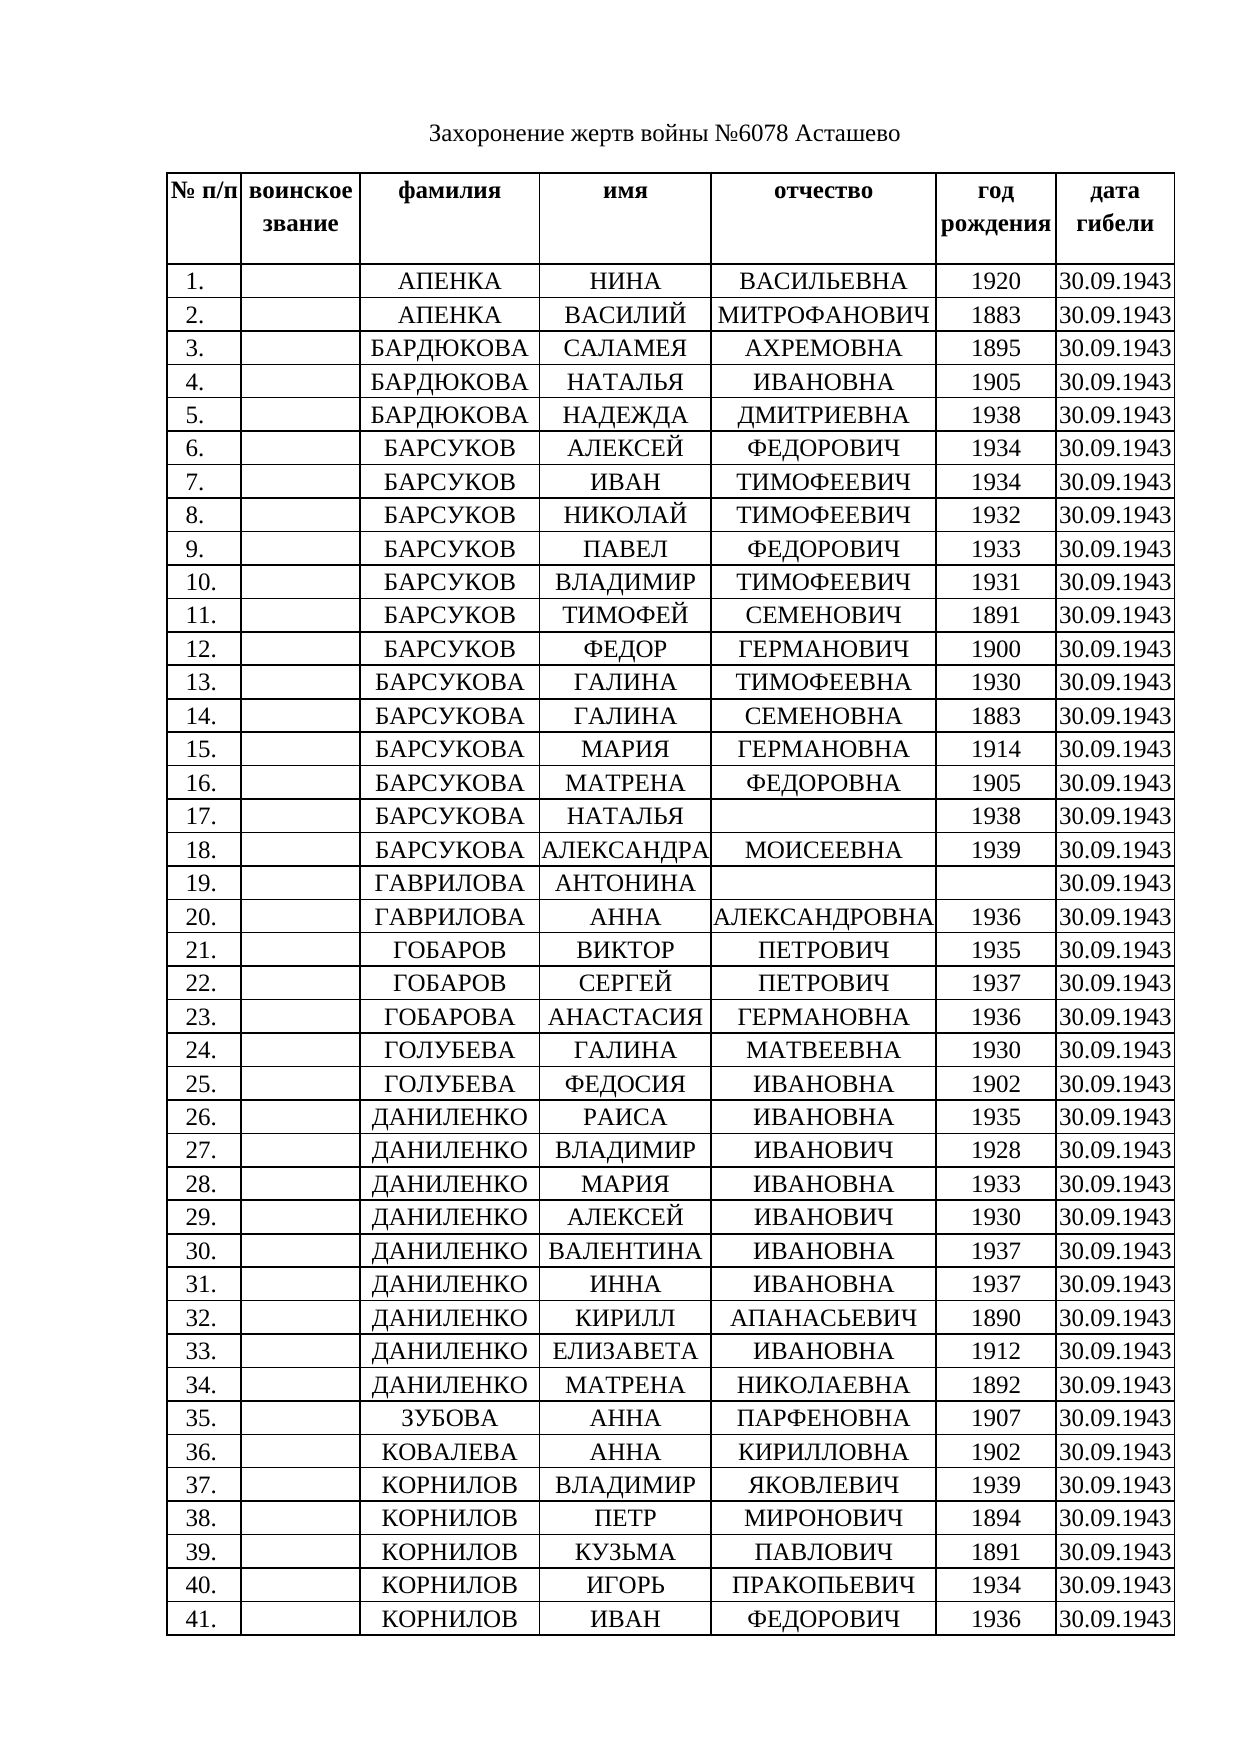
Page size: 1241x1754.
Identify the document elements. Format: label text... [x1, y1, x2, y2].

table_cell ВАСИЛИЙ [540, 298, 710, 330]
table_cell [242, 633, 359, 664]
table_cell [168, 432, 240, 464]
table_cell [168, 1268, 240, 1300]
table_cell КОВАЛЕВА [361, 1435, 539, 1467]
table_cell ГОЛУБЕВА [361, 1067, 539, 1099]
table_cell ФЕДОРОВИЧ [712, 532, 935, 564]
table_cell СЕМЕНОВНА [712, 700, 935, 731]
table_cell 30.09.1943 [1057, 933, 1174, 965]
table_cell 1934 [937, 465, 1055, 497]
table_cell 30.09.1943 [1057, 298, 1174, 330]
table_cell САЛАМЕЯ [540, 332, 710, 363]
table_cell АЛЕКСАНДРОВНА [712, 900, 935, 932]
table_cell ИВАНОВНА [712, 1101, 935, 1132]
table_cell [168, 1067, 240, 1099]
table_cell [242, 499, 359, 531]
table_cell [712, 800, 935, 832]
table_cell [168, 599, 240, 631]
table_cell [242, 1368, 359, 1400]
table_cell [168, 1335, 240, 1367]
table_cell ИВАНОВНА [712, 1168, 935, 1199]
table_cell 30.09.1943 [1057, 332, 1174, 363]
table_cell 1912 [937, 1335, 1055, 1367]
table_cell ИННА [540, 1268, 710, 1300]
table_cell ЯКОВЛЕВИЧ [712, 1468, 935, 1500]
table_cell 30.09.1943 [1057, 833, 1174, 865]
table_cell [168, 1301, 240, 1333]
table_cell ФЕДОРОВИЧ [712, 432, 935, 464]
table_cell ТИМОФЕЙ [540, 599, 710, 631]
table_cell [242, 700, 359, 731]
table_cell 1895 [937, 332, 1055, 363]
table_cell 1932 [937, 499, 1055, 531]
table_cell ВАЛЕНТИНА [540, 1235, 710, 1266]
table_cell 1937 [937, 1268, 1055, 1300]
table_cell 30.09.1943 [1057, 1301, 1174, 1333]
table_cell [242, 1535, 359, 1567]
table_cell БАРСУКОВ [361, 633, 539, 664]
table_cell АННА [540, 1402, 710, 1433]
table_cell НАТАЛЬЯ [540, 365, 710, 397]
table_cell [242, 265, 359, 297]
table_cell КИРИЛЛОВНА [712, 1435, 935, 1467]
table_cell 1883 [937, 298, 1055, 330]
table_cell ГОБАРОВА [361, 1000, 539, 1032]
table_cell [937, 867, 1055, 898]
table_cell ВЛАДИМИР [540, 1468, 710, 1500]
table_cell ВАСИЛЬЕВНА [712, 265, 935, 297]
table_cell ЗУБОВА [361, 1402, 539, 1433]
table_cell АННА [540, 1435, 710, 1467]
table_cell БАРСУКОВ [361, 465, 539, 497]
table_cell ВИКТОР [540, 933, 710, 965]
table_cell ФЕДОР [540, 633, 710, 664]
table_cell [168, 566, 240, 597]
table_cell 1891 [937, 599, 1055, 631]
table_cell ДАНИЛЕНКО [361, 1368, 539, 1400]
table_cell ГЕРМАНОВНА [712, 1000, 935, 1032]
table_cell 30.09.1943 [1057, 1034, 1174, 1066]
table_cell МАТРЕНА [540, 1368, 710, 1400]
table_cell 1933 [937, 532, 1055, 564]
table_cell [168, 1034, 240, 1066]
table_cell 1938 [937, 800, 1055, 832]
table_cell ГОБАРОВ [361, 933, 539, 965]
table_cell 30.09.1943 [1057, 1368, 1174, 1400]
table_cell АЛЕКСЕЙ [540, 1201, 710, 1233]
table_cell [168, 1468, 240, 1500]
table_cell 1894 [937, 1502, 1055, 1534]
table_cell БАРСУКОВ [361, 599, 539, 631]
table_cell АПЕНКА [361, 298, 539, 330]
table_cell АПЕНКА [361, 265, 539, 297]
table_cell 30.09.1943 [1057, 532, 1174, 564]
table_cell [168, 298, 240, 330]
table_cell 1934 [937, 1569, 1055, 1601]
table_cell [168, 499, 240, 531]
table_cell [168, 933, 240, 965]
table_cell [242, 1402, 359, 1433]
table_cell ИВАНОВИЧ [712, 1134, 935, 1166]
table_cell 1905 [937, 365, 1055, 397]
table_cell 30.09.1943 [1057, 766, 1174, 798]
table_cell [242, 566, 359, 597]
table_cell ИВАНОВНА [712, 1235, 935, 1266]
table_cell [168, 766, 240, 798]
table_cell ГЕРМАНОВНА [712, 733, 935, 765]
table_cell 30.09.1943 [1057, 1468, 1174, 1500]
table_cell [168, 1435, 240, 1467]
table_cell АННА [540, 900, 710, 932]
table_cell [168, 1000, 240, 1032]
table_cell ИВАНОВНА [712, 1335, 935, 1367]
table_cell 30.09.1943 [1057, 599, 1174, 631]
table_cell СЕМЕНОВИЧ [712, 599, 935, 631]
table_cell 30.09.1943 [1057, 1402, 1174, 1433]
table_cell ГАЛИНА [540, 700, 710, 731]
table_cell [242, 833, 359, 865]
table_cell БАРДЮКОВА [361, 398, 539, 430]
table_cell ПЕТРОВИЧ [712, 933, 935, 965]
table_cell ПРАКОПЬЕВИЧ [712, 1569, 935, 1601]
table_cell [242, 398, 359, 430]
table_cell ВЛАДИМИР [540, 566, 710, 597]
table_cell 30.09.1943 [1057, 265, 1174, 297]
table_header дата гибели [1057, 174, 1174, 263]
table_cell [168, 1168, 240, 1199]
table_cell 1883 [937, 700, 1055, 731]
table_cell 1905 [937, 766, 1055, 798]
table_cell ДАНИЛЕНКО [361, 1101, 539, 1132]
table_cell МАТРЕНА [540, 766, 710, 798]
table_cell [242, 933, 359, 965]
table_cell БАРСУКОВА [361, 800, 539, 832]
table_cell [168, 1235, 240, 1266]
table_cell АЛЕКСАНДРА [540, 833, 710, 865]
table_cell [168, 1402, 240, 1433]
table_cell 30.09.1943 [1057, 465, 1174, 497]
table_cell 30.09.1943 [1057, 1201, 1174, 1233]
table_cell 30.09.1943 [1057, 1435, 1174, 1467]
table_cell [168, 265, 240, 297]
table_cell ВЛАДИМИР [540, 1134, 710, 1166]
table_cell КОРНИЛОВ [361, 1535, 539, 1567]
table_cell МИТРОФАНОВИЧ [712, 298, 935, 330]
table_cell [168, 465, 240, 497]
table_cell ДАНИЛЕНКО [361, 1235, 539, 1266]
table_cell 30.09.1943 [1057, 700, 1174, 731]
table_cell ТИМОФЕЕВИЧ [712, 465, 935, 497]
table_cell БАРСУКОВ [361, 532, 539, 564]
table_cell [168, 1569, 240, 1601]
table_cell ФЕДОРОВНА [712, 766, 935, 798]
table_cell ПАВЛОВИЧ [712, 1535, 935, 1567]
table_cell 1935 [937, 933, 1055, 965]
table_cell ЕЛИЗАВЕТА [540, 1335, 710, 1367]
table_cell [242, 1235, 359, 1266]
table_cell 30.09.1943 [1057, 733, 1174, 765]
table_cell [168, 1368, 240, 1400]
table_cell АНАСТАСИЯ [540, 1000, 710, 1032]
table_cell АЛЕКСЕЙ [540, 432, 710, 464]
table_cell 1920 [937, 265, 1055, 297]
table_cell [242, 1101, 359, 1132]
table_cell ГАВРИЛОВА [361, 867, 539, 898]
table_cell [242, 365, 359, 397]
table_cell БАРСУКОВА [361, 733, 539, 765]
table_cell [242, 1468, 359, 1500]
table_cell СЕРГЕЙ [540, 967, 710, 999]
table_cell 30.09.1943 [1057, 499, 1174, 531]
table_cell ДАНИЛЕНКО [361, 1201, 539, 1233]
table_cell 30.09.1943 [1057, 1602, 1174, 1634]
table_cell 30.09.1943 [1057, 1535, 1174, 1567]
table_cell [168, 1101, 240, 1132]
table_cell [242, 599, 359, 631]
table_cell 30.09.1943 [1057, 900, 1174, 932]
table_cell 30.09.1943 [1057, 800, 1174, 832]
table_cell 1935 [937, 1101, 1055, 1132]
table_cell [168, 700, 240, 731]
table_cell НАТАЛЬЯ [540, 800, 710, 832]
table_cell [168, 733, 240, 765]
table_cell 30.09.1943 [1057, 666, 1174, 698]
table_cell ГАВРИЛОВА [361, 900, 539, 932]
table_cell ДАНИЛЕНКО [361, 1268, 539, 1300]
table_cell 30.09.1943 [1057, 566, 1174, 597]
table_cell БАРСУКОВА [361, 700, 539, 731]
table_cell 30.09.1943 [1057, 1235, 1174, 1266]
table_cell [242, 532, 359, 564]
table_cell БАРСУКОВ [361, 499, 539, 531]
table_cell ДАНИЛЕНКО [361, 1168, 539, 1199]
table_cell 1933 [937, 1168, 1055, 1199]
table_cell [242, 1569, 359, 1601]
table_cell 1937 [937, 967, 1055, 999]
table_cell БАРСУКОВ [361, 566, 539, 597]
table_cell 1939 [937, 833, 1055, 865]
table_cell ГОБАРОВ [361, 967, 539, 999]
table_cell [168, 1602, 240, 1634]
table_cell МОИСЕЕВНА [712, 833, 935, 865]
table_cell ПАРФЕНОВНА [712, 1402, 935, 1433]
table_cell [168, 398, 240, 430]
table_cell БАРДЮКОВА [361, 365, 539, 397]
table_cell ТИМОФЕЕВНА [712, 666, 935, 698]
table_cell МАРИЯ [540, 1168, 710, 1199]
table_cell НИКОЛАЙ [540, 499, 710, 531]
table_cell ИВАНОВИЧ [712, 1201, 935, 1233]
table_cell 30.09.1943 [1057, 1502, 1174, 1534]
table_header фамилия [361, 174, 539, 263]
table_cell 1928 [937, 1134, 1055, 1166]
table_cell [242, 1201, 359, 1233]
table_cell 1902 [937, 1435, 1055, 1467]
table_cell [242, 465, 359, 497]
table_cell [168, 800, 240, 832]
table_cell 30.09.1943 [1057, 1335, 1174, 1367]
table_cell ИВАНОВНА [712, 1067, 935, 1099]
text Захоронение жертв войны №6078 Асташево [177, 118, 1152, 147]
table_cell ТИМОФЕЕВИЧ [712, 499, 935, 531]
table_header № п/п [168, 174, 240, 263]
table_cell 30.09.1943 [1057, 967, 1174, 999]
table_cell [242, 432, 359, 464]
table_cell [168, 833, 240, 865]
table_cell [242, 967, 359, 999]
table_cell БАРСУКОВА [361, 833, 539, 865]
table_cell 1934 [937, 432, 1055, 464]
table_cell 30.09.1943 [1057, 1569, 1174, 1601]
table_cell КОРНИЛОВ [361, 1502, 539, 1534]
table_cell КОРНИЛОВ [361, 1468, 539, 1500]
table_cell ГОЛУБЕВА [361, 1034, 539, 1066]
table_cell [168, 1502, 240, 1534]
table_cell 30.09.1943 [1057, 1067, 1174, 1099]
table_cell 1907 [937, 1402, 1055, 1433]
table_cell 1930 [937, 1201, 1055, 1233]
table_cell 30.09.1943 [1057, 1268, 1174, 1300]
table_cell 1931 [937, 566, 1055, 597]
table_cell АХРЕМОВНА [712, 332, 935, 363]
table_cell НАДЕЖДА [540, 398, 710, 430]
table_cell 1902 [937, 1067, 1055, 1099]
table_header отчество [712, 174, 935, 263]
table_cell ФЕДОСИЯ [540, 1067, 710, 1099]
table_cell [168, 1134, 240, 1166]
table_cell МАТВЕЕВНА [712, 1034, 935, 1066]
table_cell 1930 [937, 1034, 1055, 1066]
table_header имя [540, 174, 710, 263]
table_cell [168, 633, 240, 664]
table_cell МИРОНОВИЧ [712, 1502, 935, 1534]
table_cell БАРСУКОВ [361, 432, 539, 464]
table_cell 1914 [937, 733, 1055, 765]
table_cell [242, 1335, 359, 1367]
table_cell [168, 900, 240, 932]
table_cell КОРНИЛОВ [361, 1569, 539, 1601]
table_cell ИВАН [540, 465, 710, 497]
table_cell 30.09.1943 [1057, 867, 1174, 898]
table_cell [168, 332, 240, 363]
table_cell ДАНИЛЕНКО [361, 1134, 539, 1166]
table_cell [242, 298, 359, 330]
table_cell [168, 365, 240, 397]
table_cell [242, 1168, 359, 1199]
table_cell [242, 766, 359, 798]
table_cell 30.09.1943 [1057, 1168, 1174, 1199]
table_cell 1937 [937, 1235, 1055, 1266]
table_cell 1936 [937, 900, 1055, 932]
table_cell [712, 867, 935, 898]
table_cell 30.09.1943 [1057, 633, 1174, 664]
table_cell 1890 [937, 1301, 1055, 1333]
table_cell 30.09.1943 [1057, 1101, 1174, 1132]
table_cell [242, 1301, 359, 1333]
table_header год рождения [937, 174, 1055, 263]
table_cell [242, 733, 359, 765]
table_cell [242, 666, 359, 698]
table_cell ИВАН [540, 1602, 710, 1634]
table_cell [242, 1134, 359, 1166]
table_cell БАРСУКОВА [361, 766, 539, 798]
table_cell [242, 800, 359, 832]
table_cell [242, 1268, 359, 1300]
table_cell КИРИЛЛ [540, 1301, 710, 1333]
table_cell [242, 1502, 359, 1534]
table_cell 30.09.1943 [1057, 432, 1174, 464]
table_cell БАРСУКОВА [361, 666, 539, 698]
table_cell АНТОНИНА [540, 867, 710, 898]
table_cell [242, 1067, 359, 1099]
table_cell ГАЛИНА [540, 1034, 710, 1066]
table_cell 1938 [937, 398, 1055, 430]
table_cell [168, 867, 240, 898]
table_cell РАИСА [540, 1101, 710, 1132]
table_cell [168, 967, 240, 999]
table_cell АПАНАСЬЕВИЧ [712, 1301, 935, 1333]
table_cell ПЕТРОВИЧ [712, 967, 935, 999]
table_cell 30.09.1943 [1057, 398, 1174, 430]
table_cell [242, 1435, 359, 1467]
table_cell 30.09.1943 [1057, 1134, 1174, 1166]
table_cell [168, 666, 240, 698]
table_cell 1892 [937, 1368, 1055, 1400]
table_cell [168, 1535, 240, 1567]
table_cell [168, 1201, 240, 1233]
table_cell ТИМОФЕЕВИЧ [712, 566, 935, 597]
table_cell [242, 1034, 359, 1066]
table_cell ДМИТРИЕВНА [712, 398, 935, 430]
table_cell ДАНИЛЕНКО [361, 1301, 539, 1333]
table_cell 1936 [937, 1000, 1055, 1032]
table_cell НИНА [540, 265, 710, 297]
table_cell 1930 [937, 666, 1055, 698]
table_cell ДАНИЛЕНКО [361, 1335, 539, 1367]
table_cell 1936 [937, 1602, 1055, 1634]
table_cell [168, 532, 240, 564]
table_cell [242, 900, 359, 932]
table_cell БАРДЮКОВА [361, 332, 539, 363]
table_cell ПЕТР [540, 1502, 710, 1534]
table_cell [242, 332, 359, 363]
table_cell ГЕРМАНОВИЧ [712, 633, 935, 664]
table_cell ФЕДОРОВИЧ [712, 1602, 935, 1634]
table_cell 1891 [937, 1535, 1055, 1567]
table_cell 1900 [937, 633, 1055, 664]
table_cell 30.09.1943 [1057, 365, 1174, 397]
table_cell [242, 1602, 359, 1634]
table_cell [242, 867, 359, 898]
table_cell ИВАНОВНА [712, 1268, 935, 1300]
table_cell ПАВЕЛ [540, 532, 710, 564]
table_cell КОРНИЛОВ [361, 1602, 539, 1634]
table_cell ГАЛИНА [540, 666, 710, 698]
table_cell НИКОЛАЕВНА [712, 1368, 935, 1400]
table_cell КУЗЬМА [540, 1535, 710, 1567]
table_cell 30.09.1943 [1057, 1000, 1174, 1032]
table_cell ИГОРЬ [540, 1569, 710, 1601]
table_header воинское звание [242, 174, 359, 263]
table_cell ИВАНОВНА [712, 365, 935, 397]
table_cell МАРИЯ [540, 733, 710, 765]
table_cell 1939 [937, 1468, 1055, 1500]
table_cell [242, 1000, 359, 1032]
